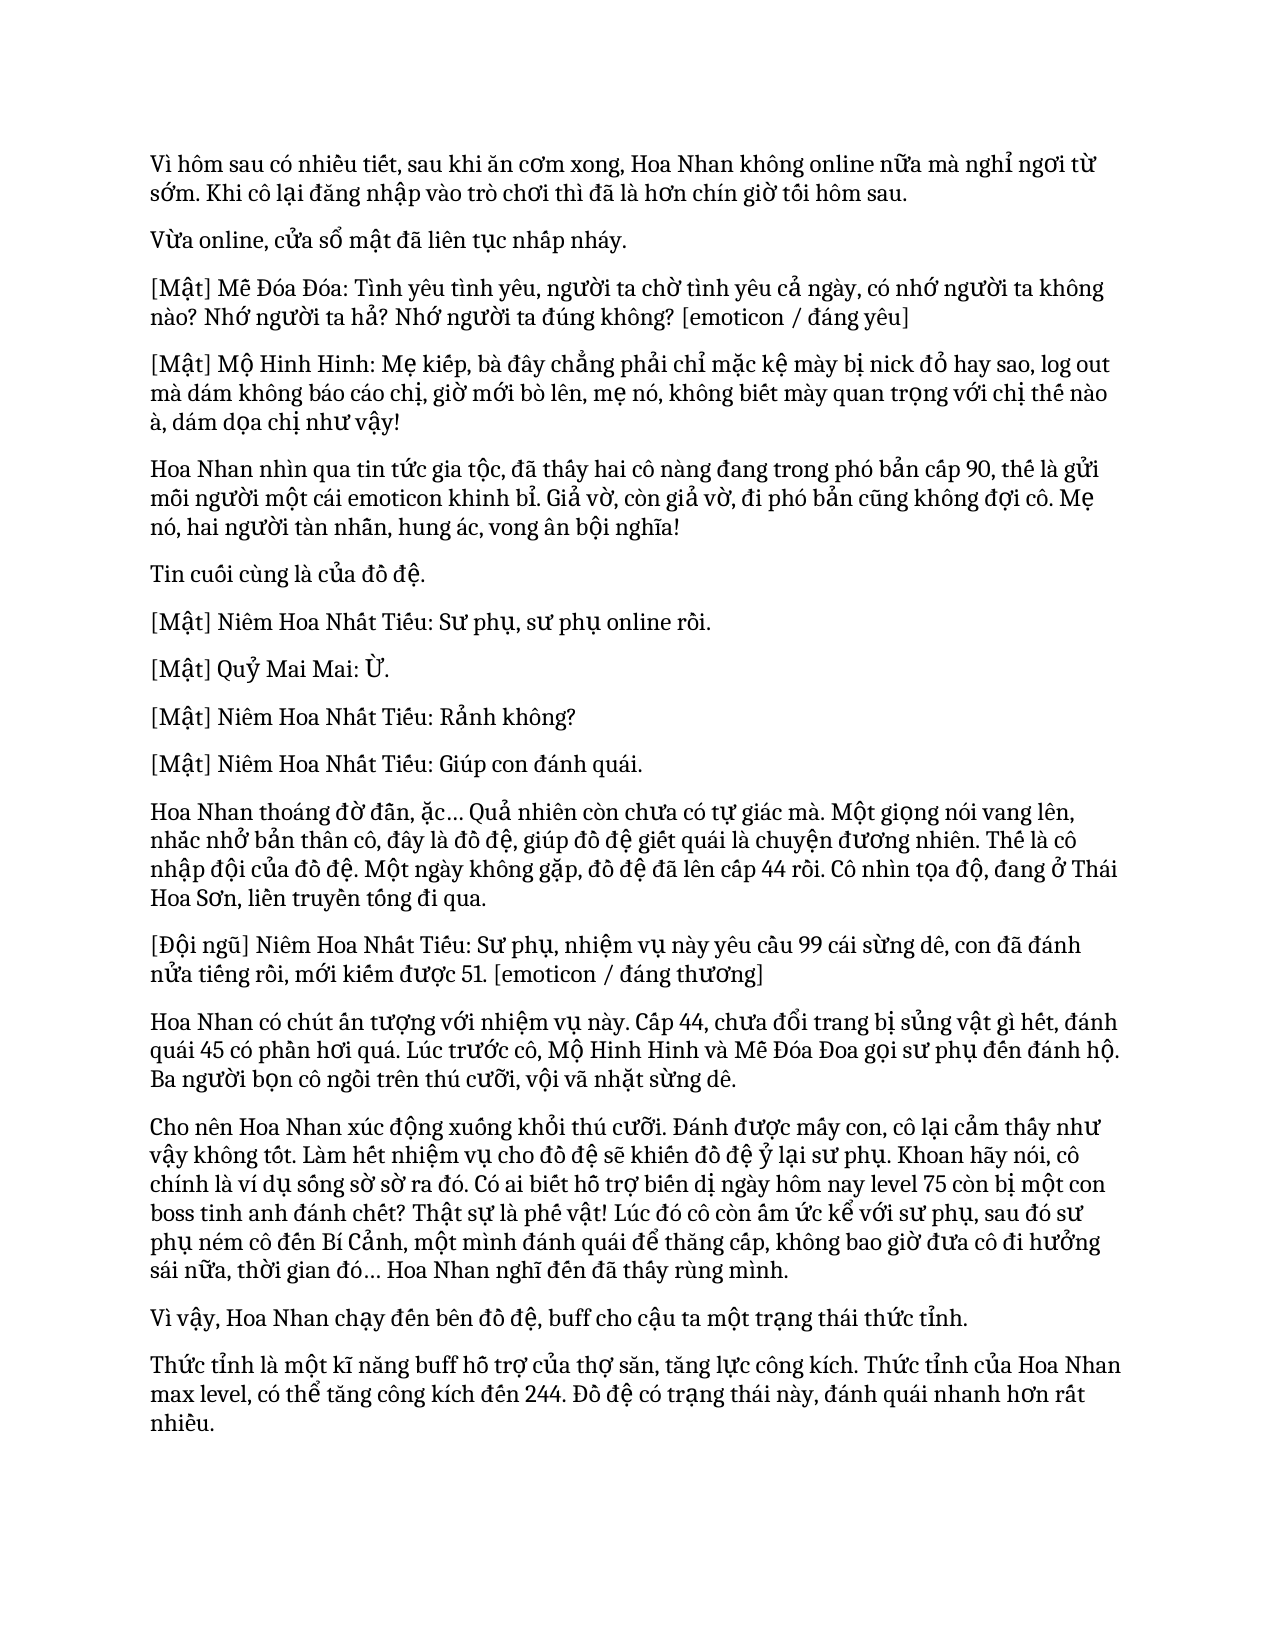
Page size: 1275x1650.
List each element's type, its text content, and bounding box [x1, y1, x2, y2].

text Hoa Nhan có chút ấn tượng với nhiệm vụ này. Cấp 44, chưa đổi trang bị sủng vật gì hết, đánh quái 45 có phần hơi quá. Lúc trước cô, Mộ Hinh Hinh và Mễ Đóa Đoa gọi sư phụ đến đánh hộ. Ba người bọn cô ngồi trên thú cưỡi, vội vã nhặt sừng dê. [150, 1007, 1125, 1094]
text [Mật] Niêm Hoa Nhất Tiếu: Rảnh không? [150, 702, 1125, 731]
text Cho nên Hoa Nhan xúc động xuống khỏi thú cưỡi. Đánh được mấy con, cô lại cảm thấy như vậy không tốt. Làm hết nhiệm vụ cho đồ đệ sẽ khiến đồ đệ ỷ lại sư phụ. Khoan hãy nói, cô chính là ví dụ sống sờ sờ ra đó. Có ai biết hỗ trợ biến dị ngày hôm nay level 75 còn bị một con boss tinh anh đánh chết? Thật sự là phế vật! Lúc đó cô còn ấm ức kể với sư phụ, sau đó sư phụ ném cô đến Bí Cảnh, một mình đánh quái để thăng cấp, không bao giờ đưa cô đi hưởng sái nữa, thời gian đó… Hoa Nhan nghĩ đến đã thấy rùng mình. [150, 1112, 1125, 1285]
text Vì vậy, Hoa Nhan chạy đến bên đồ đệ, buff cho cậu ta một trạng thái thức tỉnh. [150, 1304, 1125, 1332]
text Tin cuối cùng là của đồ đệ. [150, 560, 1125, 589]
text Hoa Nhan nhìn qua tin tức gia tộc, đã thấy hai cô nàng đang trong phó bản cấp 90, thế là gửi mỗi người một cái emoticon khinh bỉ. Giả vờ, còn giả vờ, đi phó bản cũng không đợi cô. Mẹ nó, hai người tàn nhẫn, hung ác, vong ân bội nghĩa! [150, 455, 1125, 541]
text [Mật] Niêm Hoa Nhất Tiếu: Giúp con đánh quái. [150, 750, 1125, 779]
text Vì hôm sau có nhiều tiết, sau khi ăn cơm xong, Hoa Nhan không online nữa mà nghỉ ngơi từ sớm. Khi cô lại đăng nhập vào trò chơi thì đã là hơn chín giờ tối hôm sau. [150, 150, 1125, 207]
text [Đội ngũ] Niêm Hoa Nhất Tiếu: Sư phụ, nhiệm vụ này yêu cầu 99 cái sừng dê, con đã đánh nửa tiếng rồi, mới kiếm được 51. [emoticon / đáng thương] [150, 931, 1125, 989]
text Hoa Nhan thoáng đờ đẫn, ặc… Quả nhiên còn chưa có tự giác mà. Một giọng nói vang lên, nhắc nhở bản thân cô, đây là đồ đệ, giúp đồ đệ giết quái là chuyện đương nhiên. Thế là cô nhập đội của đồ đệ. Một ngày không gặp, đồ đệ đã lên cấp 44 rồi. Cô nhìn tọa độ, đang ở Thái Hoa Sơn, liền truyền tống đi qua. [150, 797, 1125, 912]
text Vừa online, cửa sổ mật đã liên tục nhấp nháy. [150, 226, 1125, 255]
text [Mật] Mộ Hinh Hinh: Mẹ kiếp, bà đây chẳng phải chỉ mặc kệ mày bị nick đỏ hay sao, log out mà dám không báo cáo chị, giờ mới bò lên, mẹ nó, không biết mày quan trọng với chị thế nào à, dám dọa chị như vậy! [150, 350, 1125, 436]
text Thức tỉnh là một kĩ năng buff hỗ trợ của thợ săn, tăng lực công kích. Thức tỉnh của Hoa Nhan max level, có thể tăng công kích đến 244. Đồ đệ có trạng thái này, đánh quái nhanh hơn rất nhiều. [150, 1351, 1125, 1437]
text [Mật] Quỷ Mai Mai: Ừ. [150, 655, 1125, 684]
text [Mật] Niêm Hoa Nhất Tiếu: Sư phụ, sư phụ online rồi. [150, 607, 1125, 636]
text [Mật] Mễ Đóa Đóa: Tình yêu tình yêu, người ta chờ tình yêu cả ngày, có nhớ người ta không nào? Nhớ người ta hả? Nhớ người ta đúng không? [emoticon / đáng yêu] [150, 274, 1125, 331]
